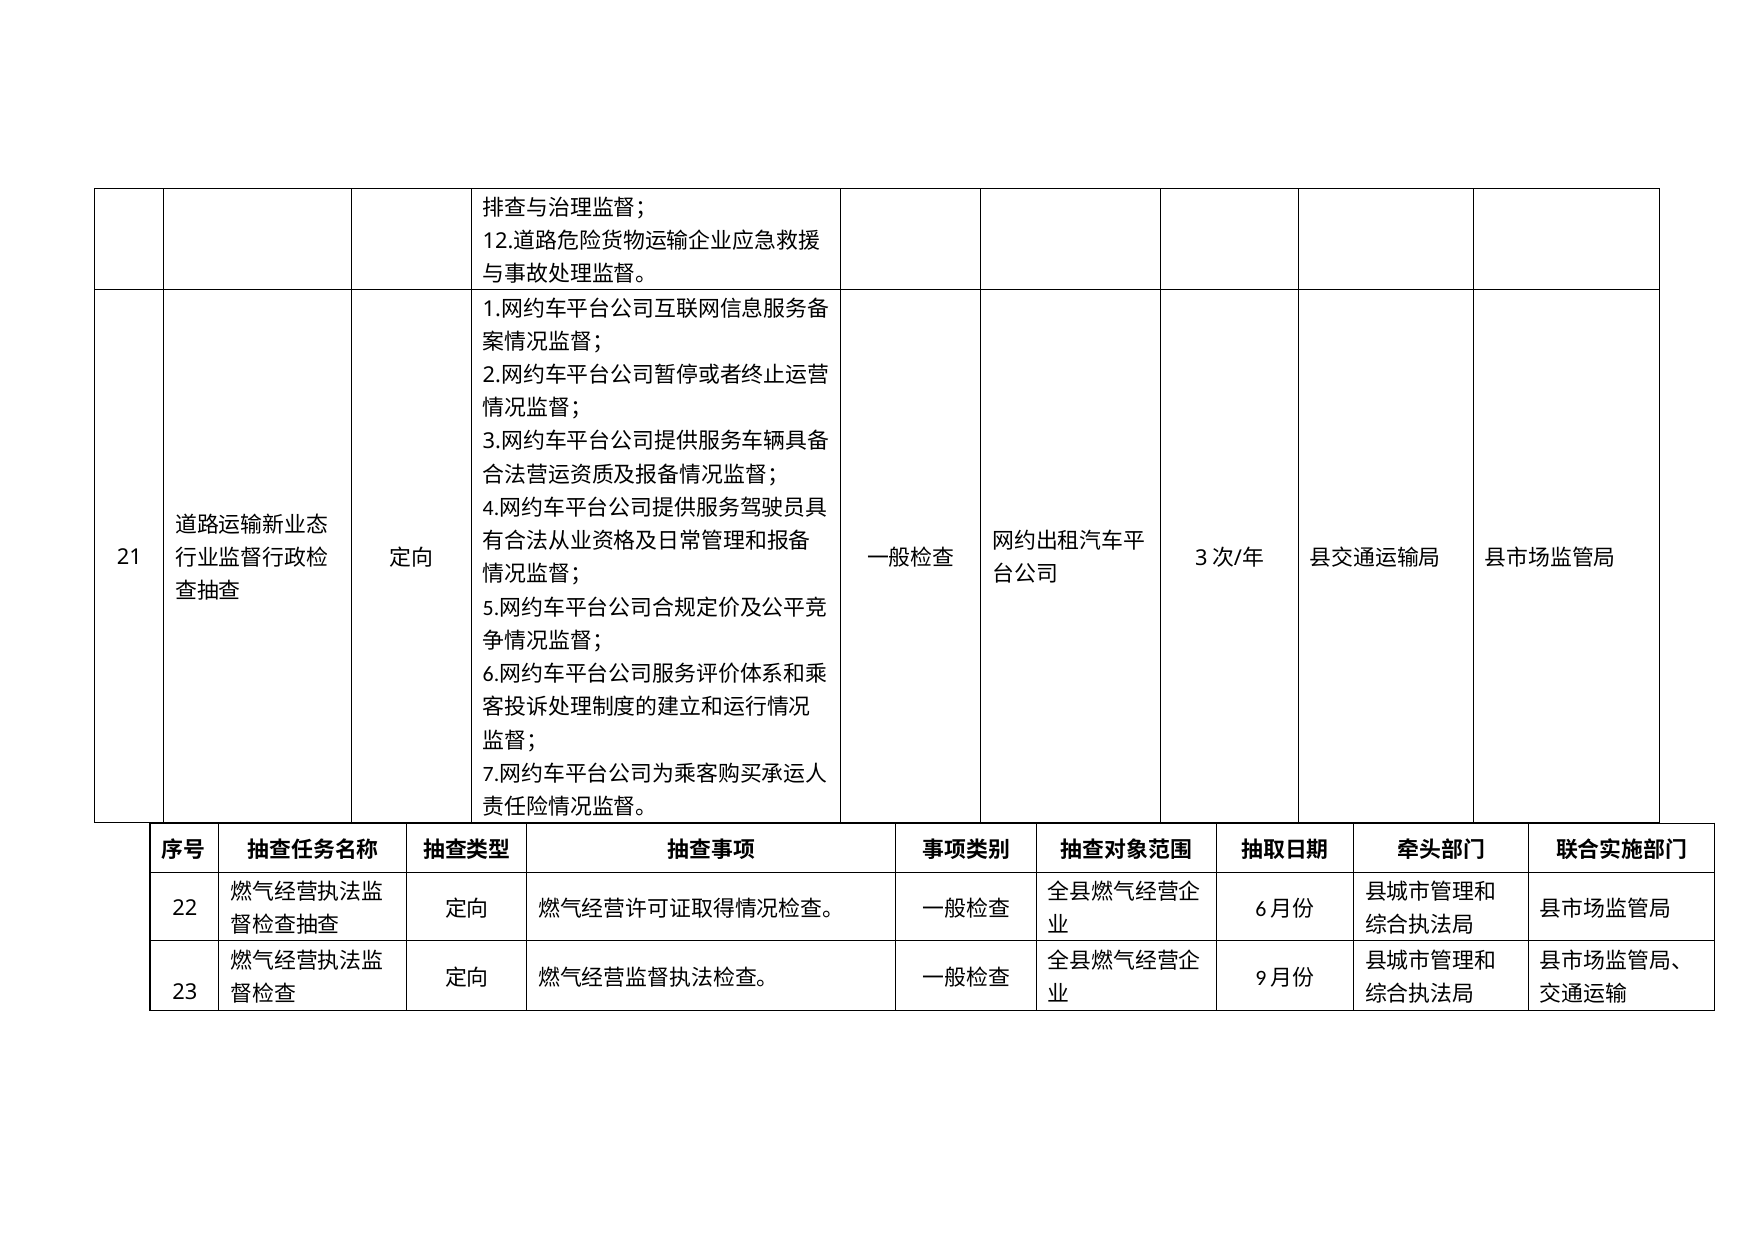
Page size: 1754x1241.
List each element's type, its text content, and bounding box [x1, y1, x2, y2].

table_cell 县市场监管局 [1474, 290, 1659, 822]
table_header 抽查事项 [527, 824, 895, 872]
table_cell 道路运输新业态行业监督行政检查抽查 [164, 290, 351, 822]
table_cell [981, 189, 1160, 289]
table_cell 21 [95, 290, 163, 822]
table_cell [1161, 189, 1298, 289]
table_cell 县城市管理和综合执法局 [1354, 941, 1528, 1010]
table_cell 县市场监管局 [1529, 873, 1714, 940]
table_cell 定向 [407, 941, 526, 1010]
table_cell [1474, 189, 1659, 289]
table_cell [352, 189, 471, 289]
table_cell 县交通运输局 [1299, 290, 1473, 822]
table_header 牵头部门 [1354, 824, 1528, 872]
table_cell 3次/年 [1161, 290, 1298, 822]
table_cell 网约出租汽车平台公司 [981, 290, 1160, 822]
table_header 抽查类型 [407, 824, 526, 872]
table_cell 一般检查 [841, 290, 980, 822]
table_cell [95, 189, 163, 289]
table_cell 燃气经营执法监督检查 [219, 941, 406, 1010]
table_cell 一般检查 [896, 941, 1036, 1010]
table_header 事项类别 [896, 824, 1036, 872]
table_cell 23 [151, 941, 218, 1010]
table_header 联合实施部门 [1529, 824, 1714, 872]
table_cell 定向 [352, 290, 471, 822]
table_cell 燃气经营许可证取得情况检查。 [527, 873, 895, 940]
table_cell 6月份 [1217, 873, 1353, 940]
table_cell 定向 [407, 873, 526, 940]
table_cell 县城市管理和综合执法局 [1354, 873, 1528, 940]
table_cell 1.网约车平台公司互联网信息服务备案情况监督； 2.网约车平台公司暂停或者终止运营情况监督； 3.网约车平台公司提供服务车辆具备合法营运资质及报备情况监督； 4.网约车平台公司提供服务驾驶员具有合法从业资格及日常管理和报备情况监督； 5.网约车平台公司合规定价及公平竞争情况监督； 6.网约车平台公司服务评价体系和乘客投诉处理制度的建立和运行情况监督； 7.网约车平台公司为乘客购买承运人责任险情况监督。 [472, 290, 840, 822]
table_header 抽查任务名称 [219, 824, 406, 872]
table_header 抽查对象范围 [1037, 824, 1216, 872]
table_header 抽取日期 [1217, 824, 1353, 872]
table_cell [164, 189, 351, 289]
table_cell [472, 189, 840, 289]
table_cell 一般检查 [896, 873, 1036, 940]
table_cell 燃气经营执法监督检查抽查 [219, 873, 406, 940]
table_cell 燃气经营监督执法检查。 [527, 941, 895, 1010]
table_cell 县市场监管局、交通运输 [1529, 941, 1714, 1010]
table_cell 全县燃气经营企业 [1037, 941, 1216, 1010]
table_header 序号 [151, 824, 218, 872]
table_cell [1299, 189, 1473, 289]
table_cell 9月份 [1217, 941, 1353, 1010]
table_cell 22 [151, 873, 218, 940]
table_cell [841, 189, 980, 289]
table_cell 全县燃气经营企业 [1037, 873, 1216, 940]
